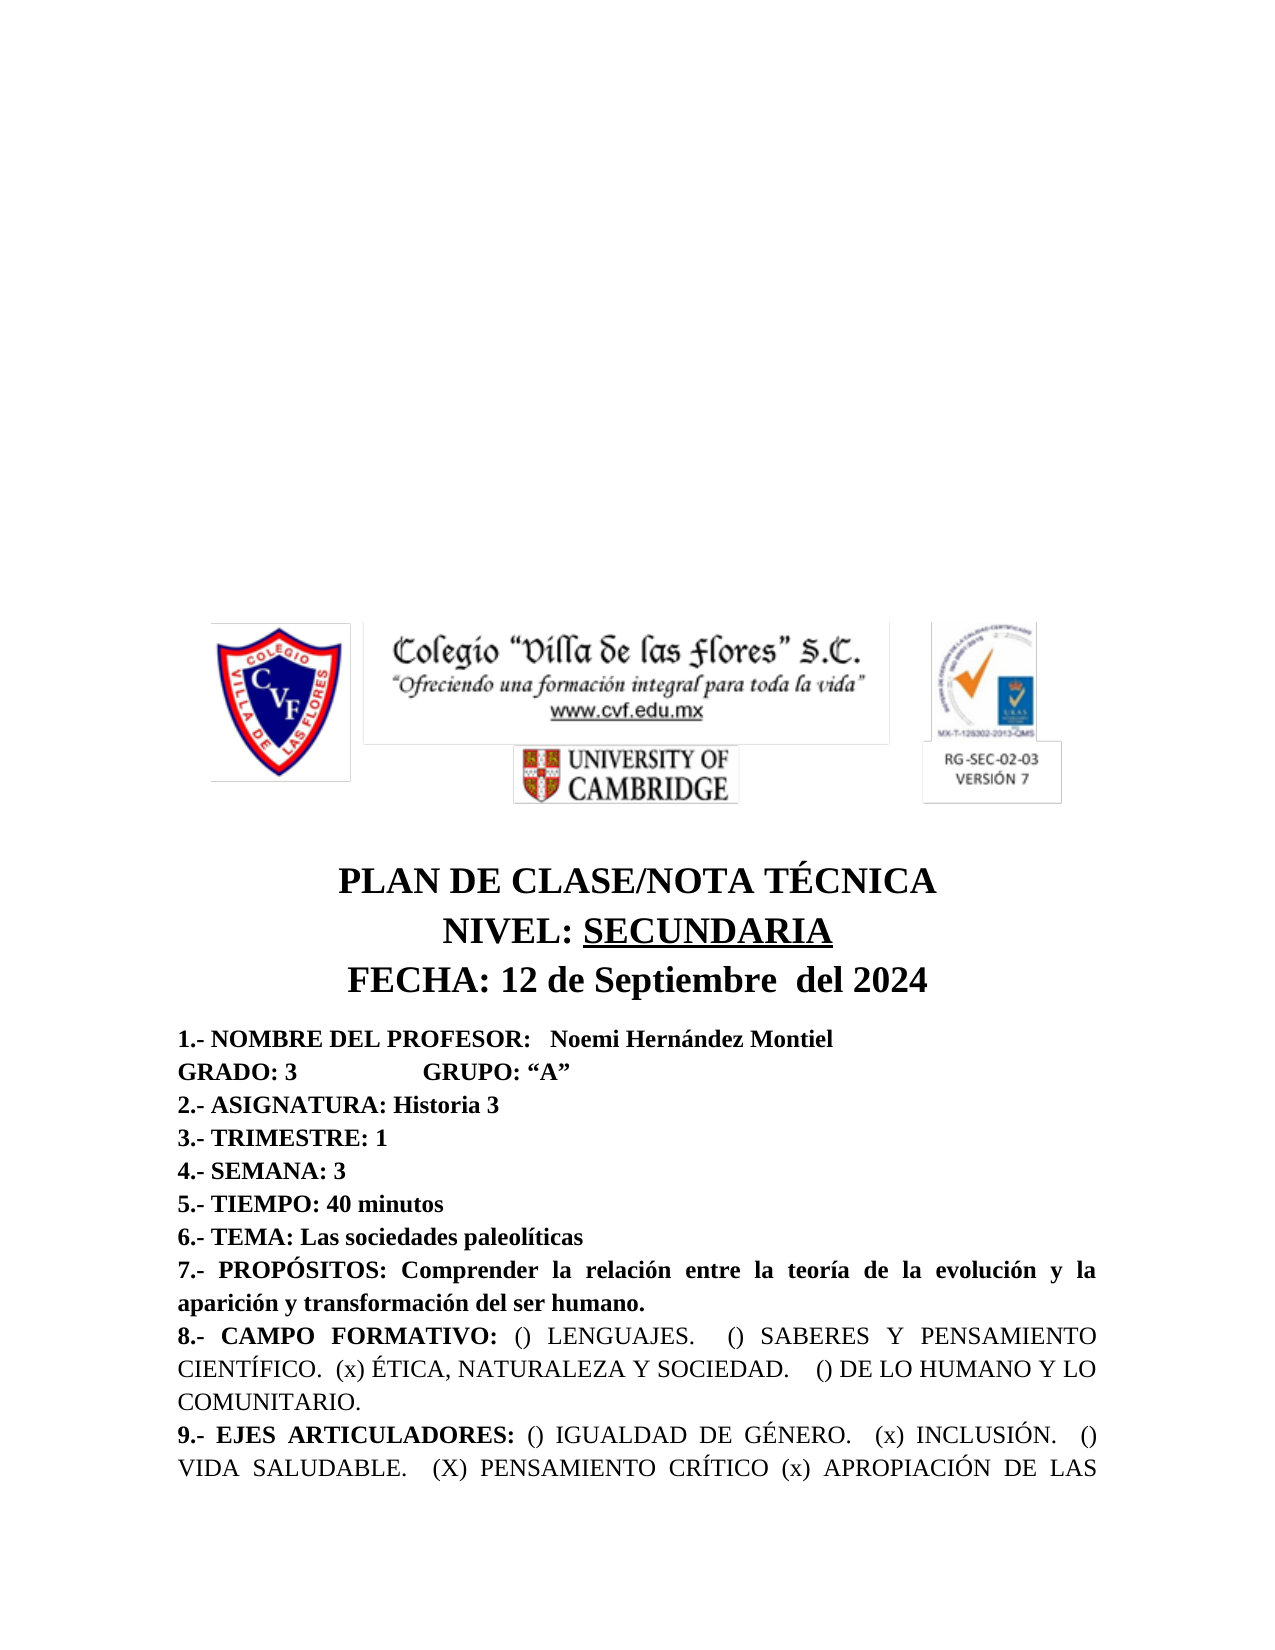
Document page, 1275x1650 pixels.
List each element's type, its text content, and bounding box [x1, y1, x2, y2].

text 6.- TEMA: Las sociedades paleolíticas [177, 1222, 1098, 1251]
text FECHA: 12 de Septiembre del 2024 [177, 958, 1098, 1001]
text 7.- PROPÓSITOS: Comprender la relación entre la teoría de la evolución y la aparición y transformación del ser humano. [177, 1255, 1098, 1317]
text 8.- CAMPO FORMATIVO: () LENGUAJES. () SABERES Y PENSAMIENTO CIENTÍFICO. (x) ÉTICA, NATURALEZA Y SOCIEDAD. () DE LO HUMANO Y LO COMUNITARIO. [177, 1321, 1098, 1416]
text GRADO: 3 GRUPO: “A” [177, 1057, 1098, 1086]
text PLAN DE CLASE/NOTA TÉCNICA [177, 859, 1098, 902]
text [177, 1420, 1098, 1482]
text 3.- TRIMESTRE: 1 [177, 1123, 1098, 1152]
text 4.- SEMANA: 3 [177, 1156, 1098, 1185]
text 2.- ASIGNATURA: Historia 3 [177, 1090, 1098, 1119]
text NIVEL: SECUNDARIA [177, 908, 1098, 951]
text 5.- TIEMPO: 40 minutos [177, 1189, 1098, 1218]
text 1.- NOMBRE DEL PROFESOR: Noemi Hernández Montiel [177, 1024, 1098, 1053]
